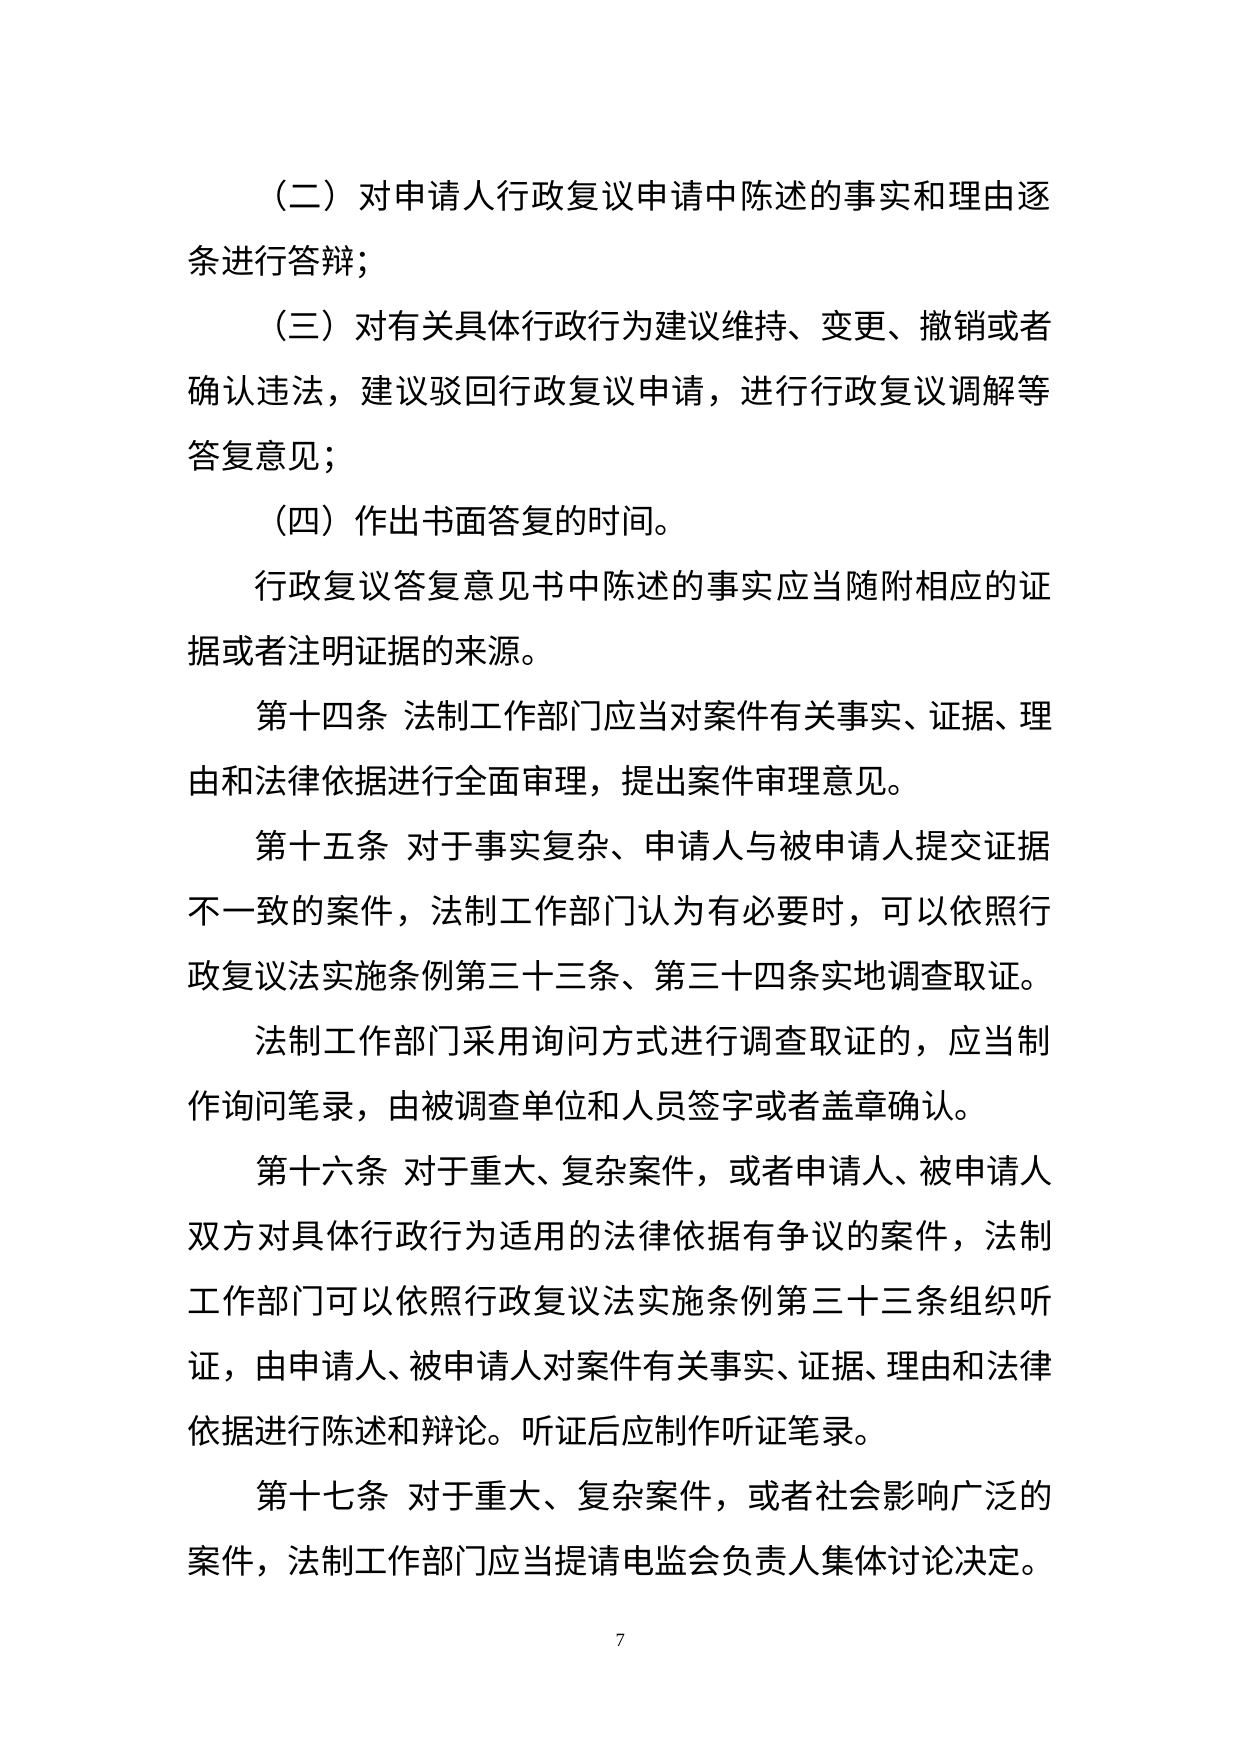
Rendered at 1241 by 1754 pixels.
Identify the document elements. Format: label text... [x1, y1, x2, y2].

text 第十五条 对于事实复杂、申请人与被申请人提交证据不一致的案件，法制工作部门认为有必要时，可以依照行政复议法实施条例第三十三条、第三十四条实地调查取证。 [187, 812, 1053, 1007]
text 第十六条 对于重大、复杂案件，或者申请人、被申请人双方对具体行政行为适用的法律依据有争议的案件，法制工作部门可以依照行政复议法实施条例第三十三条组织听证，由申请人、被申请人对案件有关事实、证据、理由和法律依据进行陈述和辩论。听证后应制作听证笔录。 [187, 1137, 1053, 1462]
text （三）对有关具体行政行为建议维持、变更、撤销或者确认违法，建议驳回行政复议申请，进行行政复议调解等答复意见； [187, 292, 1053, 487]
text 行政复议答复意见书中陈述的事实应当随附相应的证据或者注明证据的来源。 [187, 552, 1053, 682]
text 第十四条 法制工作部门应当对案件有关事实、证据、理由和法律依据进行全面审理，提出案件审理意见。 [187, 682, 1053, 812]
text 第十七条 对于重大、复杂案件，或者社会影响广泛的案件，法制工作部门应当提请电监会负责人集体讨论决定。 [187, 1462, 1053, 1592]
text 法制工作部门采用询问方式进行调查取证的，应当制作询问笔录，由被调查单位和人员签字或者盖章确认。 [187, 1007, 1053, 1137]
text （二）对申请人行政复议申请中陈述的事实和理由逐条进行答辩； [187, 162, 1053, 292]
text （四）作出书面答复的时间。 [187, 487, 1053, 552]
